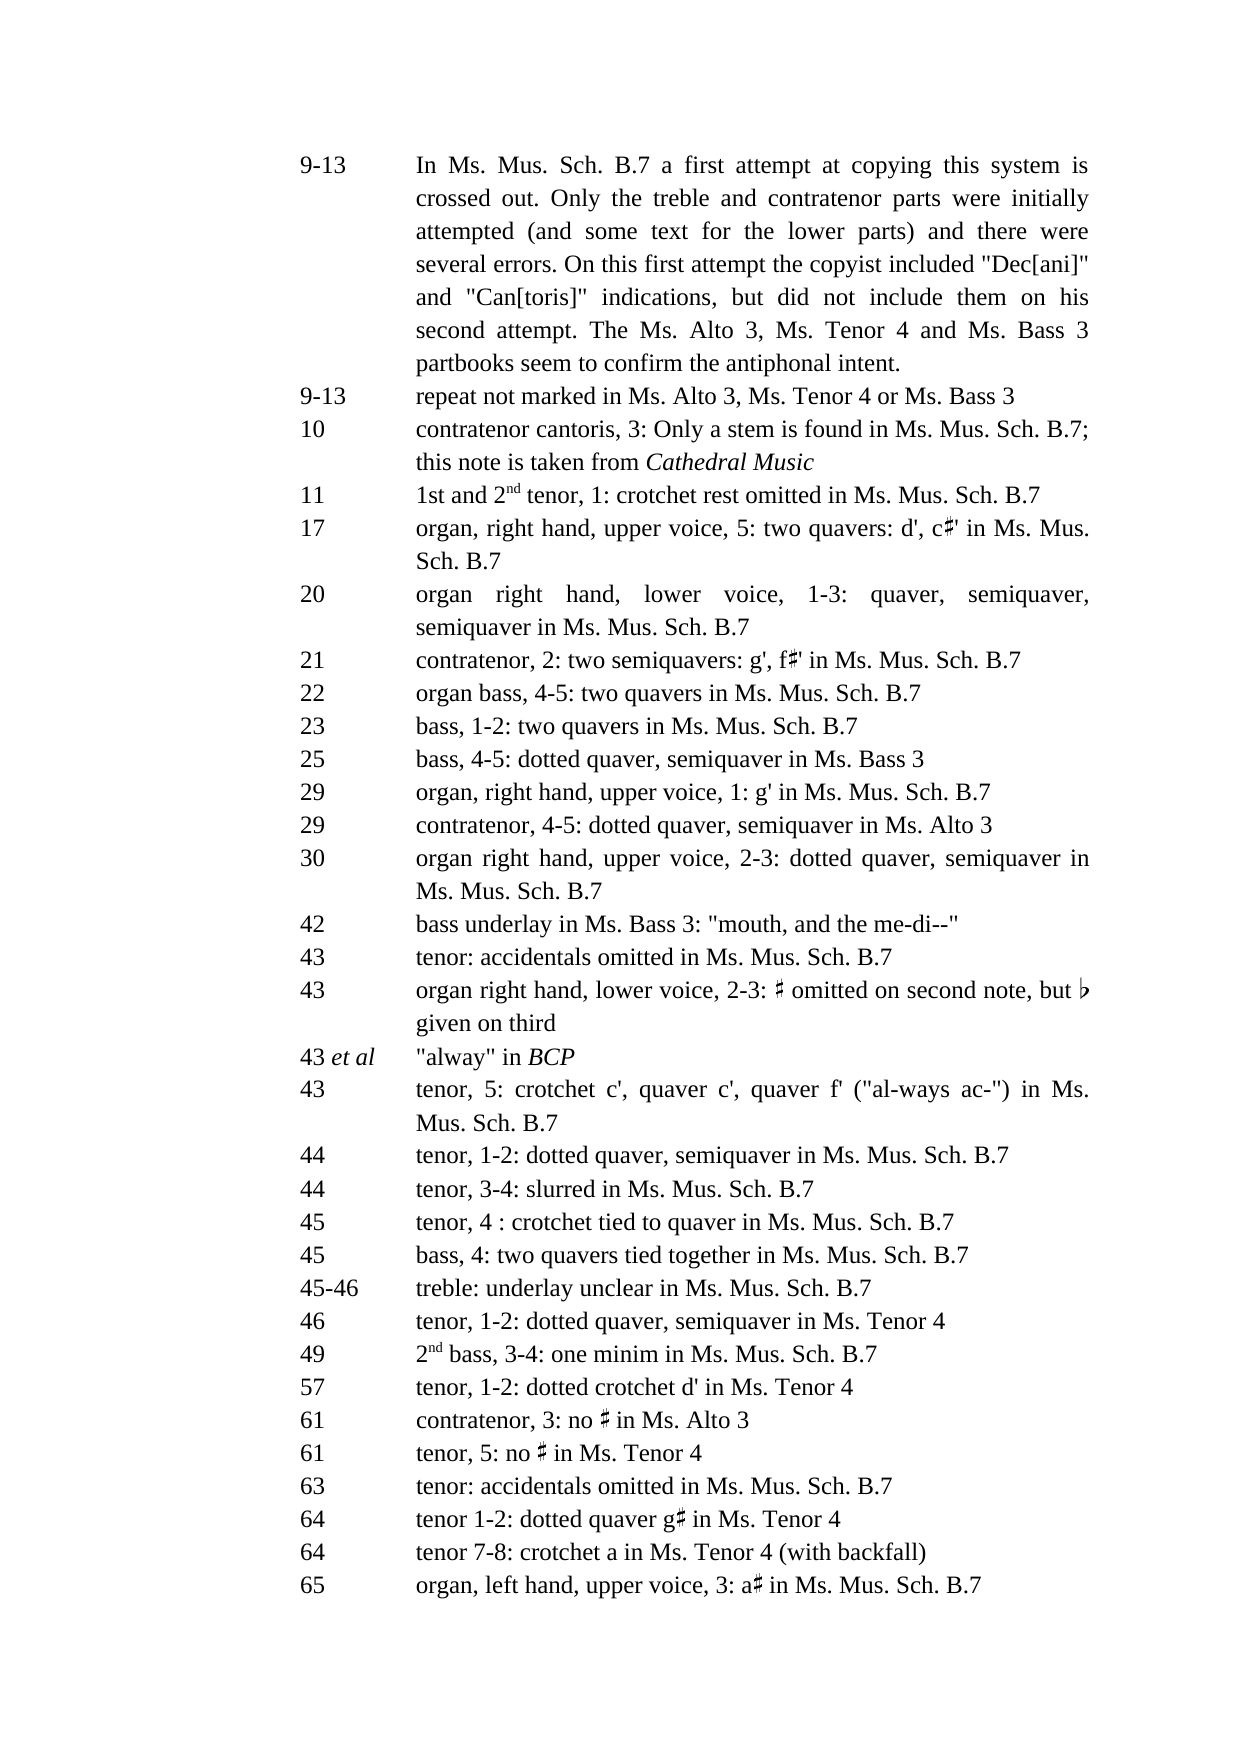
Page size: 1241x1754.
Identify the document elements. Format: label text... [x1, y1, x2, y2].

text 22 organ bass, 4-5: two quavers in Ms. Mus. Sch. B.7 [300, 678, 1090, 707]
picture [675, 1505, 686, 1528]
text 43 tenor, 5: crotchet c', quaver c', quaver f' ("al-ways ac-") in Ms. Mus. Sch. B.7 [300, 1074, 1090, 1136]
text 64 tenor 7-8: crotchet a in Ms. Tenor 4 (with backfall) [300, 1537, 1090, 1566]
picture [787, 647, 798, 669]
text 23 bass, 1-2: two quavers in Ms. Mus. Sch. B.7 [300, 711, 1090, 740]
text 9-13 In Ms. Mus. Sch. B.7 a first attempt at copying this system is crossed out. Only the treble and contratenor parts were initially attempted (and some text for the lower parts) and there were several errors. On this first attempt the copyist included "Dec[ani]" and "Can[toris]" indications, but did not include them on his second attempt. The Ms. Alto 3, Ms. Tenor 4 and Ms. Bass 3 partbooks seem to confirm the antiphonal intent. [300, 150, 1090, 377]
text 10 contratenor cantoris, 3: Only a stem is found in Ms. Mus. Sch. B.7; this note is taken from Cathedral Music [300, 414, 1090, 476]
text 9-13 repeat not marked in Ms. Alto 3, Ms. Tenor 4 or Ms. Bass 3 [300, 381, 1090, 410]
text 57 tenor, 1-2: dotted crotchet d' in Ms. Tenor 4 [300, 1372, 1090, 1401]
text 43 et al "alway" in BCP [300, 1042, 1090, 1070]
text 45 bass, 4: two quavers tied together in Ms. Mus. Sch. B.7 [300, 1240, 1090, 1268]
text 44 tenor, 1-2: dotted quaver, semiquaver in Ms. Mus. Sch. B.7 [300, 1141, 1090, 1169]
picture [1078, 976, 1091, 999]
text 29 contratenor, 4-5: dotted quaver, semiquaver in Ms. Alto 3 [300, 810, 1090, 839]
picture [599, 1406, 610, 1429]
text 17 organ, right hand, upper voice, 5: two quavers: d', c' in Ms. Mus. Sch. B.7 [300, 513, 1090, 575]
text 64 tenor 1-2: dotted quaver g in Ms. Tenor 4 [300, 1504, 1090, 1533]
picture [752, 1571, 763, 1594]
text 21 contratenor, 2: two semiquavers: g', f' in Ms. Mus. Sch. B.7 [300, 645, 1090, 674]
text 25 bass, 4-5: dotted quaver, semiquaver in Ms. Bass 3 [300, 744, 1090, 773]
text 65 organ, left hand, upper voice, 3: a in Ms. Mus. Sch. B.7 [300, 1570, 1090, 1599]
text 42 bass underlay in Ms. Bass 3: "mouth, and the me-di--" [300, 909, 1090, 938]
picture [943, 515, 955, 537]
text 30 organ right hand, upper voice, 2-3: dotted quaver, semiquaver in Ms. Mus. Sch. B.7 [300, 843, 1090, 905]
text 45 tenor, 4 : crotchet tied to quaver in Ms. Mus. Sch. B.7 [300, 1207, 1090, 1235]
picture [774, 977, 785, 999]
text 29 organ, right hand, upper voice, 1: g' in Ms. Mus. Sch. B.7 [300, 777, 1090, 806]
text 63 tenor: accidentals omitted in Ms. Mus. Sch. B.7 [300, 1471, 1090, 1499]
picture [536, 1439, 548, 1462]
text 43 organ right hand, lower voice, 2-3: omitted on second note, but given on third [300, 976, 1090, 1037]
text 61 contratenor, 3: no in Ms. Alto 3 [225, 1405, 1090, 1433]
text 11 1st and 2nd tenor, 1: crotchet rest omitted in Ms. Mus. Sch. B.7 [300, 480, 1090, 509]
text 44 tenor, 3-4: slurred in Ms. Mus. Sch. B.7 [300, 1174, 1090, 1202]
text 61 tenor, 5: no in Ms. Tenor 4 [300, 1438, 1090, 1467]
text 20 organ right hand, lower voice, 1-3: quaver, semiquaver, semiquaver in Ms. Mus. Sch. B.7 [300, 579, 1090, 641]
text 49 2nd bass, 3-4: one minim in Ms. Mus. Sch. B.7 [300, 1339, 1090, 1367]
text 46 tenor, 1-2: dotted quaver, semiquaver in Ms. Tenor 4 [300, 1306, 1090, 1334]
text 43 tenor: accidentals omitted in Ms. Mus. Sch. B.7 [300, 942, 1090, 971]
text 45-46 treble: underlay unclear in Ms. Mus. Sch. B.7 [300, 1273, 1090, 1301]
